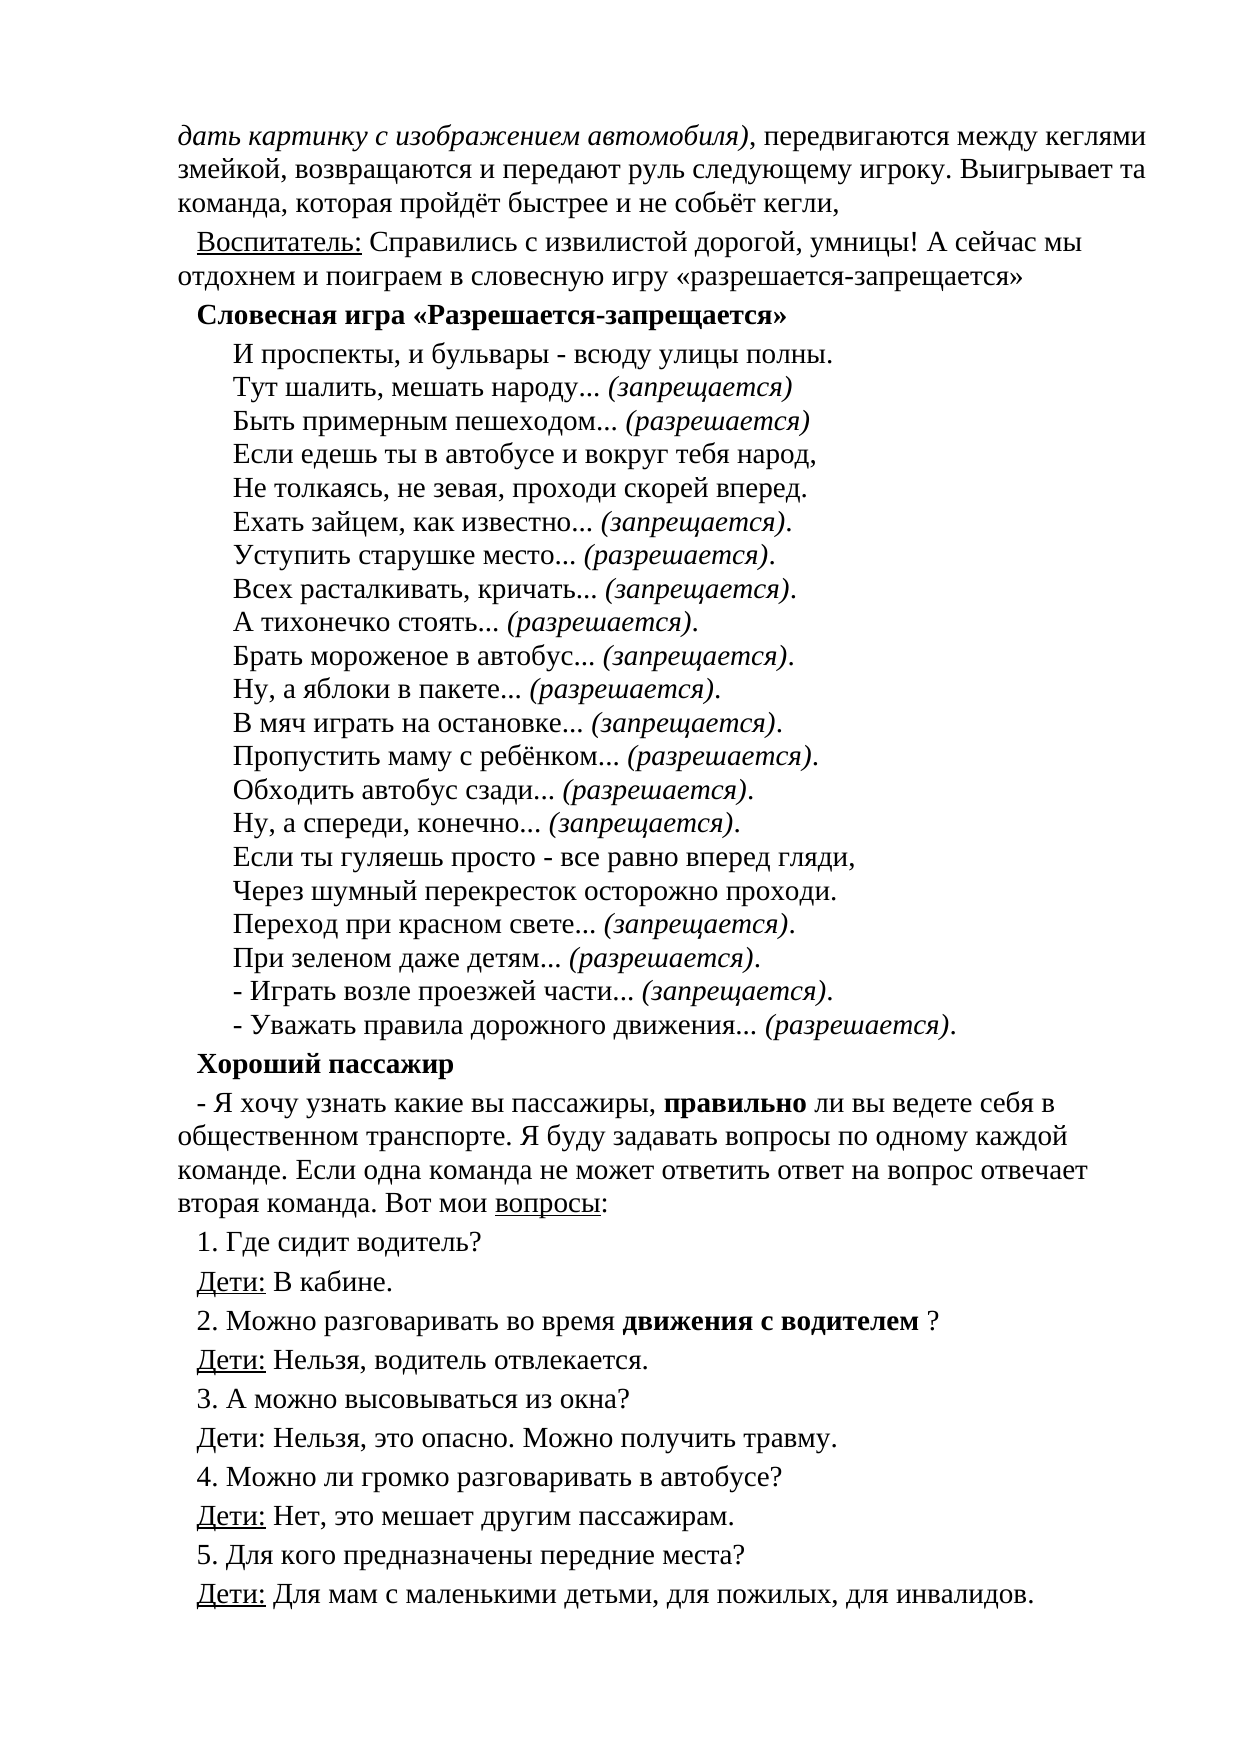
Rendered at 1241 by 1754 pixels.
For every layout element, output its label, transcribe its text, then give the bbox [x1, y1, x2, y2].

text Дети: Нет, это мешает другим пассажирам. [177, 1498, 1152, 1532]
text Хороший пассажир [177, 1046, 1152, 1079]
text Обходить автобус сзади... (разрешается). [233, 772, 1096, 806]
text Дети: В кабине. [177, 1264, 1152, 1297]
text Через шумный перекресток осторожно проходи. [233, 873, 1096, 906]
text Тут шалить, мешать народу... (запрещается) [233, 369, 1096, 403]
text Быть примерным пешеходом... (разрешается) [233, 403, 1096, 437]
text Брать мороженое в автобус... (запрещается). [233, 638, 1096, 671]
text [177, 118, 1152, 219]
text 5. Для кого предназначены передние места? [177, 1537, 1152, 1571]
text - Я хочу узнать какие вы пассажиры, правильно ли вы ведете себя в общественном транспорте. Я буду задавать вопросы по одному каждой команде. Если одна команда не может ответить ответ на вопрос отвечает вторая команда. Вот мои вопросы: [177, 1085, 1152, 1219]
text 3. А можно высовываться из окна? [177, 1381, 1152, 1414]
text Ну, а яблоки в пакете... (разрешается). [233, 671, 1096, 705]
text В мяч играть на остановке... (запрещается). [233, 705, 1096, 738]
text Если едешь ты в автобусе и вокруг тебя народ, [233, 437, 1096, 470]
text При зеленом даже детям... (разрешается). [233, 940, 1096, 973]
text Пропустить маму с ребёнком... (разрешается). [233, 738, 1096, 772]
text Дети: Нельзя, это опасно. Можно получить травму. [177, 1420, 1152, 1453]
text Уступить старушке место... (разрешается). [233, 537, 1096, 571]
text 4. Можно ли громко разговаривать в автобусе? [177, 1459, 1152, 1492]
text И проспекты, и бульвары - всюду улицы полны. [233, 336, 1096, 369]
text Если ты гуляешь просто - все равно вперед гляди, [233, 839, 1096, 873]
text 2. Можно разговаривать во время движения с водителем ? [177, 1303, 1152, 1336]
text Переход при красном свете... (запрещается). [233, 906, 1096, 940]
text - Уважать правила дорожного движения... (разрешается). [233, 1007, 1096, 1040]
text Не толкаясь, не зевая, проходи скорей вперед. [233, 470, 1096, 504]
text Воспитатель: Справились с извилистой дорогой, умницы! А сейчас мы отдохнем и поиграем в словесную игру «разрешается-запрещается» [177, 224, 1152, 291]
text Дети: Для мам с маленькими детьми, для пожилых, для инвалидов. [177, 1576, 1152, 1610]
text Всех расталкивать, кричать... (запрещается). [233, 571, 1096, 604]
text Дети: Нельзя, водитель отвлекается. [177, 1342, 1152, 1375]
text А тихонечко стоять... (разрешается). [233, 604, 1096, 638]
text - Играть возле проезжей части... (запрещается). [233, 973, 1096, 1007]
text Ну, а спереди, конечно... (запрещается). [233, 806, 1096, 839]
text 1. Где сидит водитель? [177, 1224, 1152, 1258]
text Ехать зайцем, как известно... (запрещается). [233, 504, 1096, 537]
text Словесная игра «Разрешается-запрещается» [177, 297, 1152, 330]
